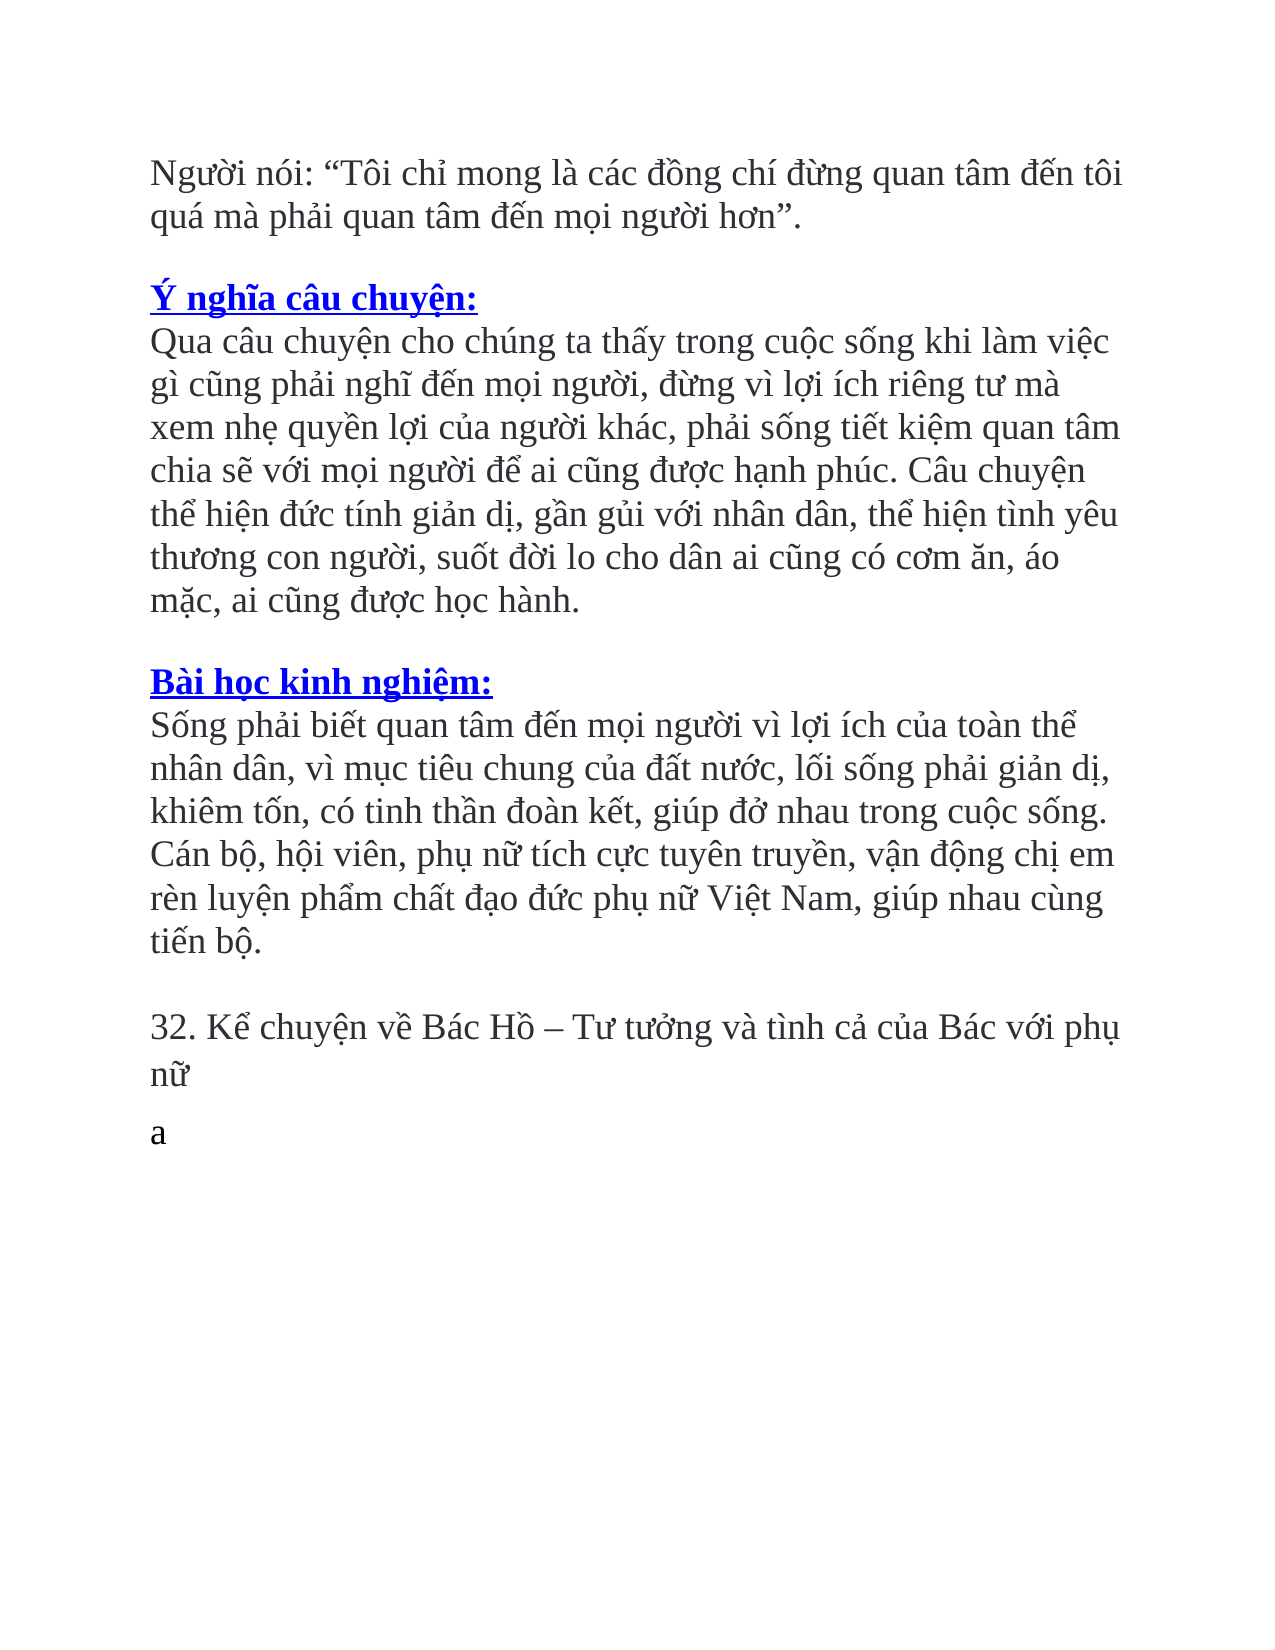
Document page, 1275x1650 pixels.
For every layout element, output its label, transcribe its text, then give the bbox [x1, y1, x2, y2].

text Bài học kinh nghiệm: [150, 659, 1125, 702]
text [150, 150, 1125, 236]
text a [150, 1110, 1125, 1153]
text 32. Kể chuyện về Bác Hồ – Tư tưởng và tình cả của Bác với phụ nữ [150, 1000, 1125, 1094]
text Sống phải biết quan tâm đến mọi người vì lợi ích của toàn thể nhân dân, vì mục tiêu chung của đất nước, lối sống phải giản dị, khiêm tốn, có tinh thần đoàn kết, giúp đở nhau trong cuộc sống. Cán bộ, hội viên, phụ nữ tích cực tuyên truyền, vận động chị em rèn luyện phẩm chất đạo đức phụ nữ Việt Nam, giúp nhau cùng tiến bộ. [150, 702, 1125, 961]
text Ý nghĩa câu chuyện: [150, 275, 1125, 318]
text Qua câu chuyện cho chúng ta thấy trong cuộc sống khi làm việc gì cũng phải nghĩ đến mọi người, đừng vì lợi ích riêng tư mà xem nhẹ quyền lợi của người khác, phải sống tiết kiệm quan tâm chia sẽ với mọi người để ai cũng được hạnh phúc. Câu chuyện thể hiện đức tính giản dị, gần gủi với nhân dân, thể hiện tình yêu thương con người, suốt đời lo cho dân ai cũng có cơm ăn, áo mặc, ai cũng được học hành. [150, 318, 1125, 620]
